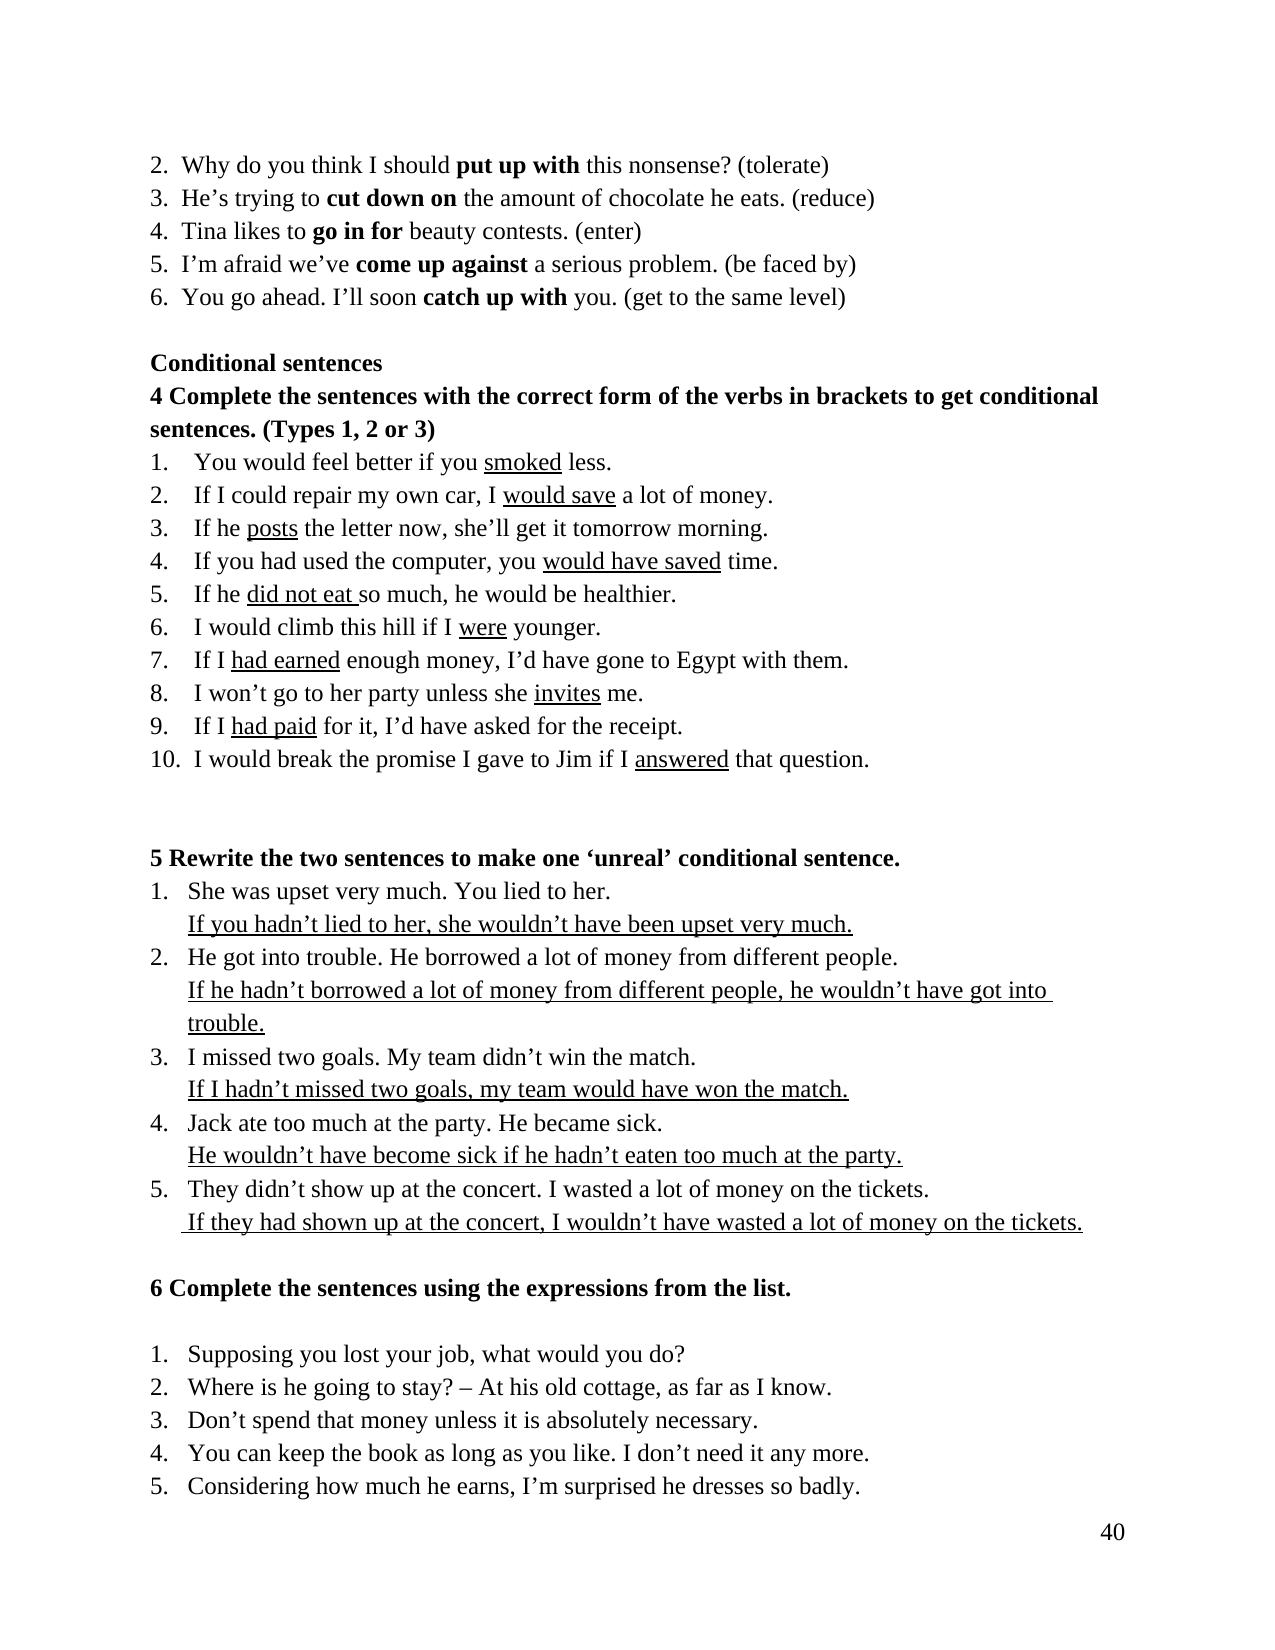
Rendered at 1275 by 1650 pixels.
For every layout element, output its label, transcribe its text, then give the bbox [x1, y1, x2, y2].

list You can keep the book as long as you like. I don’t need it any more. [150, 1438, 1125, 1467]
list If you hadn’t lied to her, she wouldn’t have been upset very much. [187, 909, 1125, 938]
text 2. Why do you think I should put up with this nonsense? (tolerate) [150, 150, 1125, 179]
list If I hadn’t missed two goals, my team would have won the match. [187, 1074, 1125, 1103]
list If he did not eat so much, he would be healthier. [150, 579, 1125, 608]
text 5 Rewrite the two sentences to make one ‘unreal’ conditional sentence. [150, 843, 1125, 872]
list Where is he going to stay? – At his old cottage, as far as I know. [150, 1372, 1125, 1401]
text 4 Complete the sentences with the correct form of the verbs in brackets to get conditional sentences. (Types 1, 2 or 3) [150, 381, 1125, 443]
text If they had shown up at the concert, I wouldn’t have wasted a lot of money on the tickets. [150, 1207, 1125, 1235]
list Considering how much he earns, I’m surprised he dresses so badly. [150, 1471, 1125, 1499]
list I would climb this hill if I were younger. [150, 612, 1125, 641]
list You would feel better if you smoked less. [150, 447, 1125, 476]
list I missed two goals. My team didn’t win the match. [150, 1042, 1125, 1070]
list He got into trouble. He borrowed a lot of money from different people. [150, 942, 1125, 971]
text 5. I’m afraid we’ve come up against a serious problem. (be faced by) [150, 249, 1125, 278]
list Supposing you lost your job, what would you do? [150, 1339, 1125, 1367]
list If he posts the letter now, she’ll get it tomorrow morning. [150, 513, 1125, 542]
list If you had used the computer, you would have saved time. [150, 546, 1125, 575]
text 6 Complete the sentences using the expressions from the list. [150, 1273, 1125, 1301]
list If I could repair my own car, I would save a lot of money. [150, 480, 1125, 509]
text 3. He’s trying to cut down on the amount of chocolate he eats. (reduce) [150, 183, 1125, 212]
list If I had earned enough money, I’d have gone to Egypt with them. [150, 645, 1125, 674]
list I would break the promise I gave to Jim if I answered that question. [150, 744, 1125, 773]
list If he hadn’t borrowed a lot of money from different people, he wouldn’t have got into trouble. [187, 976, 1125, 1037]
list I won’t go to her party unless she invites me. [150, 678, 1125, 707]
list He wouldn’t have become sick if he hadn’t eaten too much at the party. [187, 1141, 1125, 1169]
list Jack ate too much at the party. He became sick. [150, 1108, 1125, 1136]
list Don’t spend that money unless it is absolutely necessary. [150, 1405, 1125, 1433]
list They didn’t show up at the concert. I wasted a lot of money on the tickets. [150, 1174, 1125, 1202]
list If I had paid for it, I’d have asked for the receipt. [150, 711, 1125, 740]
text 6. You go ahead. I’ll soon catch up with you. (get to the same level) [150, 282, 1125, 311]
text 4. Tina likes to go in for beauty contests. (enter) [150, 216, 1125, 245]
text Conditional sentences [150, 348, 1125, 377]
list She was upset very much. You lied to her. [150, 876, 1125, 905]
